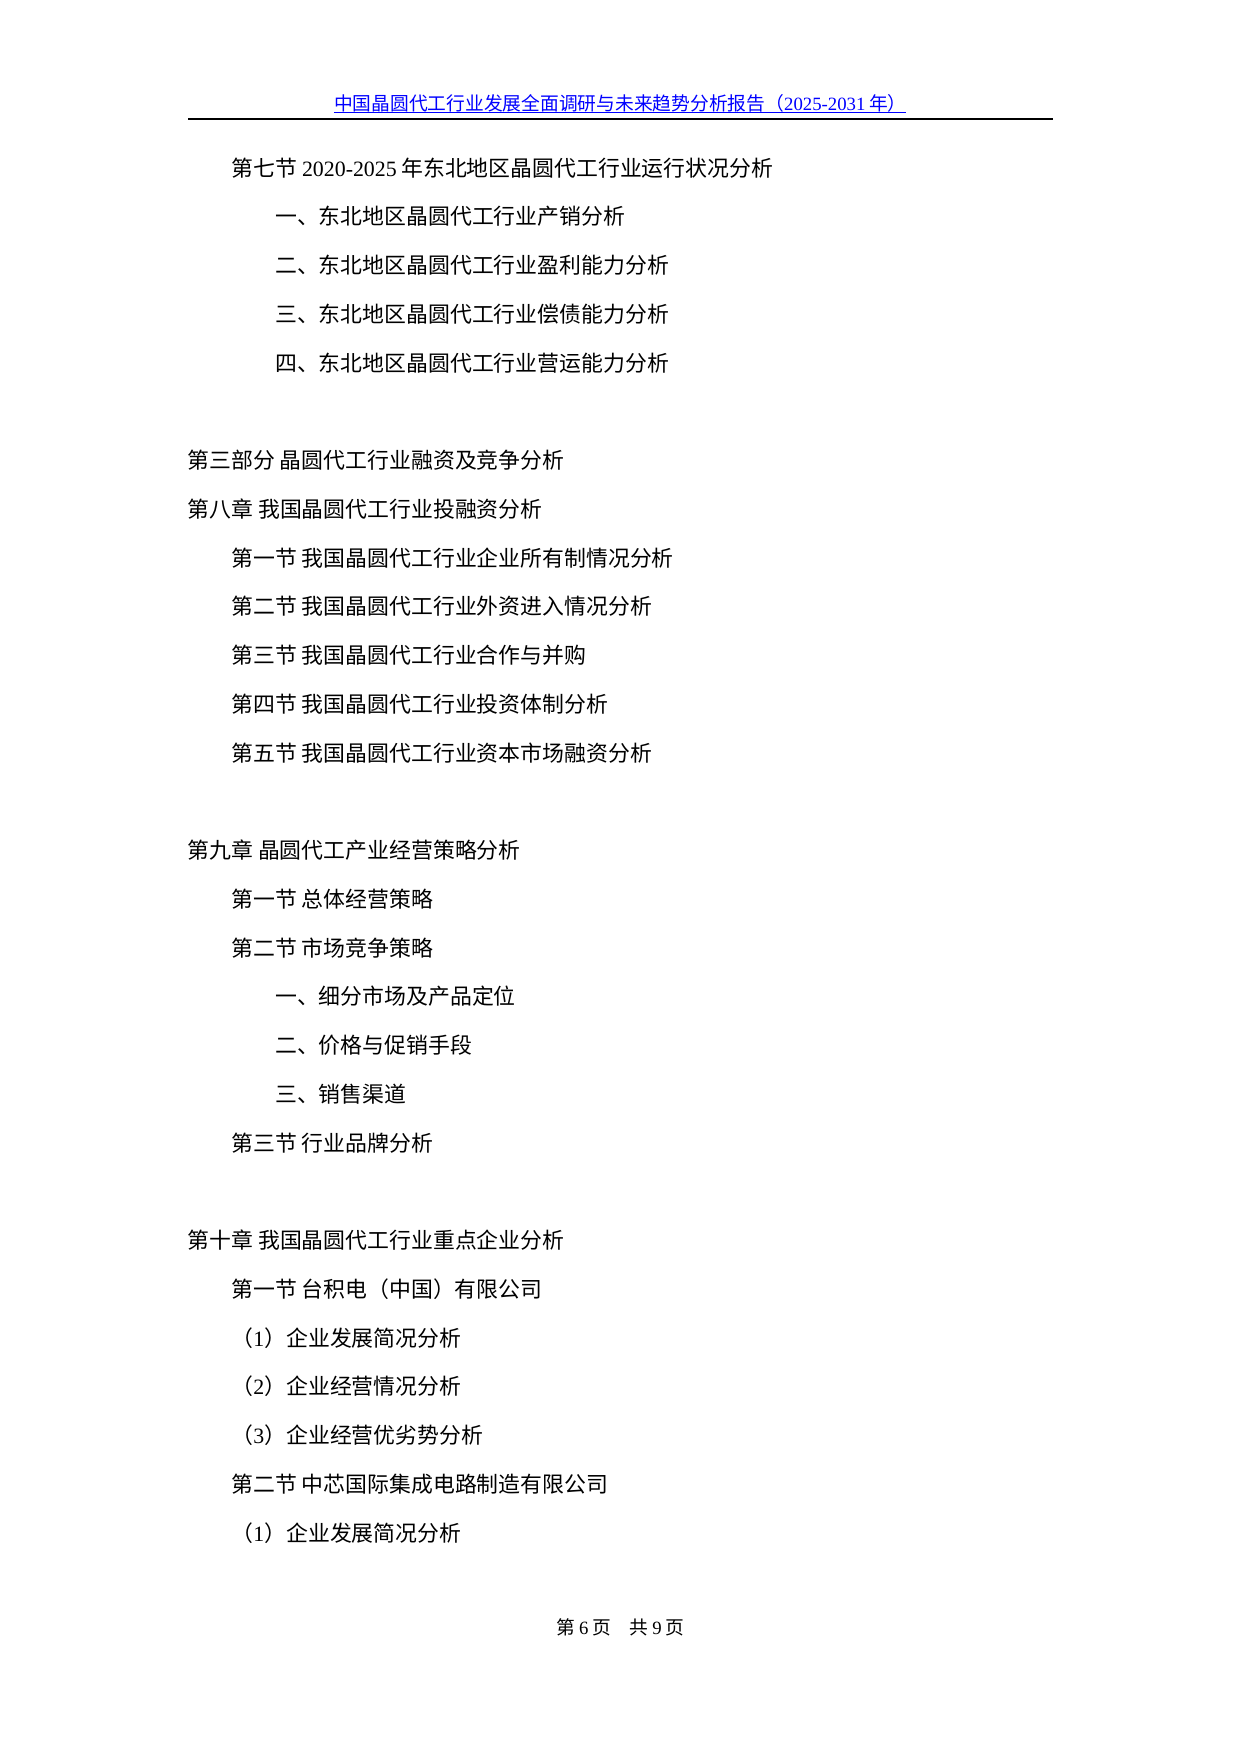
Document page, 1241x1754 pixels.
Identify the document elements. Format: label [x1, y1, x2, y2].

text [187, 150, 1053, 1548]
